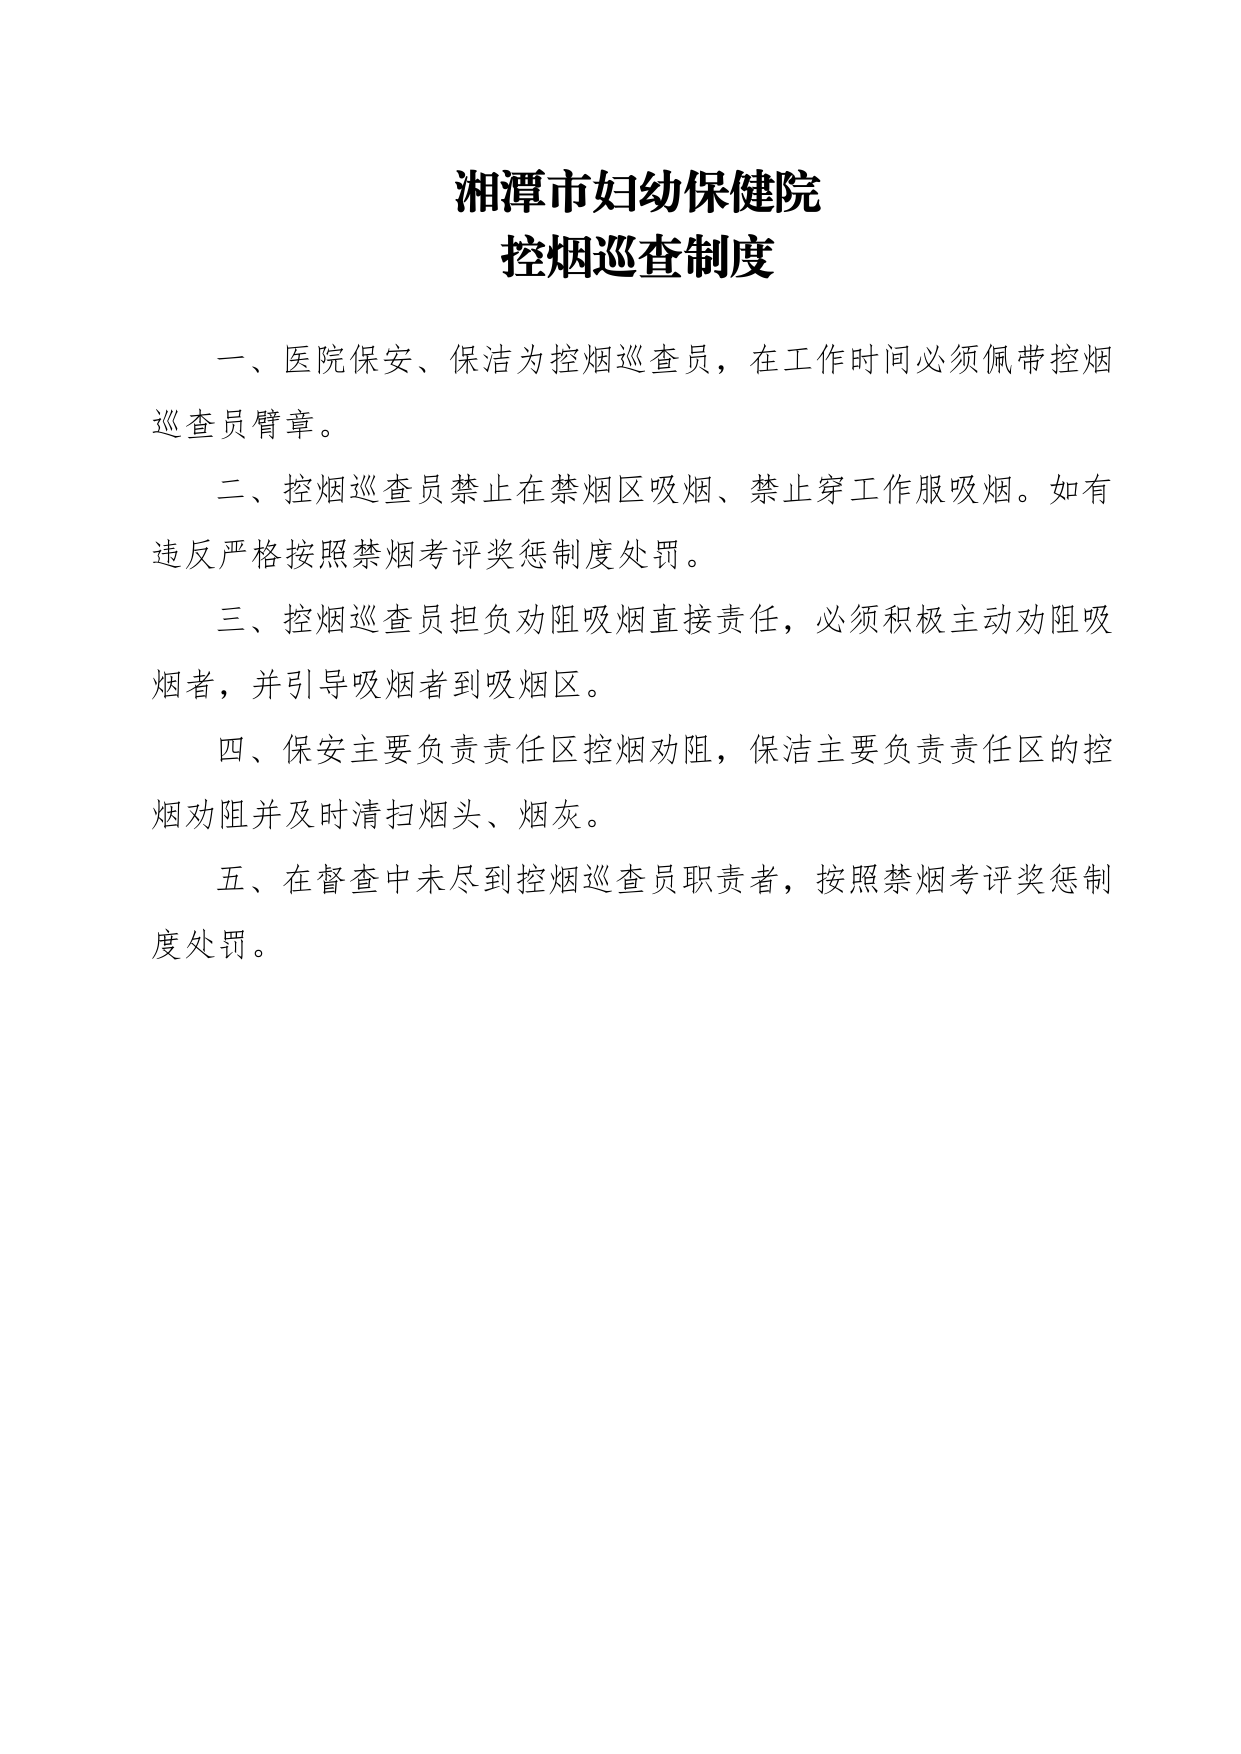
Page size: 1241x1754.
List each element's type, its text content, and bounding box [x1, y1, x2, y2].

text 三、控烟巡查员担负劝阻吸烟直接责任，必须积极主动劝阻吸烟者，并引导吸烟者到吸烟区。 [150, 584, 1125, 714]
text 五、在督查中未尽到控烟巡查员职责者，按照禁烟考评奖惩制度处罚。 [150, 844, 1125, 974]
text 二、控烟巡查员禁止在禁烟区吸烟、禁止穿工作服吸烟。如有违反严格按照禁烟考评奖惩制度处罚。 [150, 454, 1125, 584]
text 一、医院保安、保洁为控烟巡查员，在工作时间必须佩带控烟巡查员臂章。 [150, 324, 1125, 454]
text 四、保安主要负责责任区控烟劝阻，保洁主要负责责任区的控烟劝阻并及时清扫烟头、烟灰。 [150, 714, 1125, 844]
text 控烟巡查制度 [150, 227, 1125, 292]
text 湘潭市妇幼保健院 [150, 162, 1125, 227]
